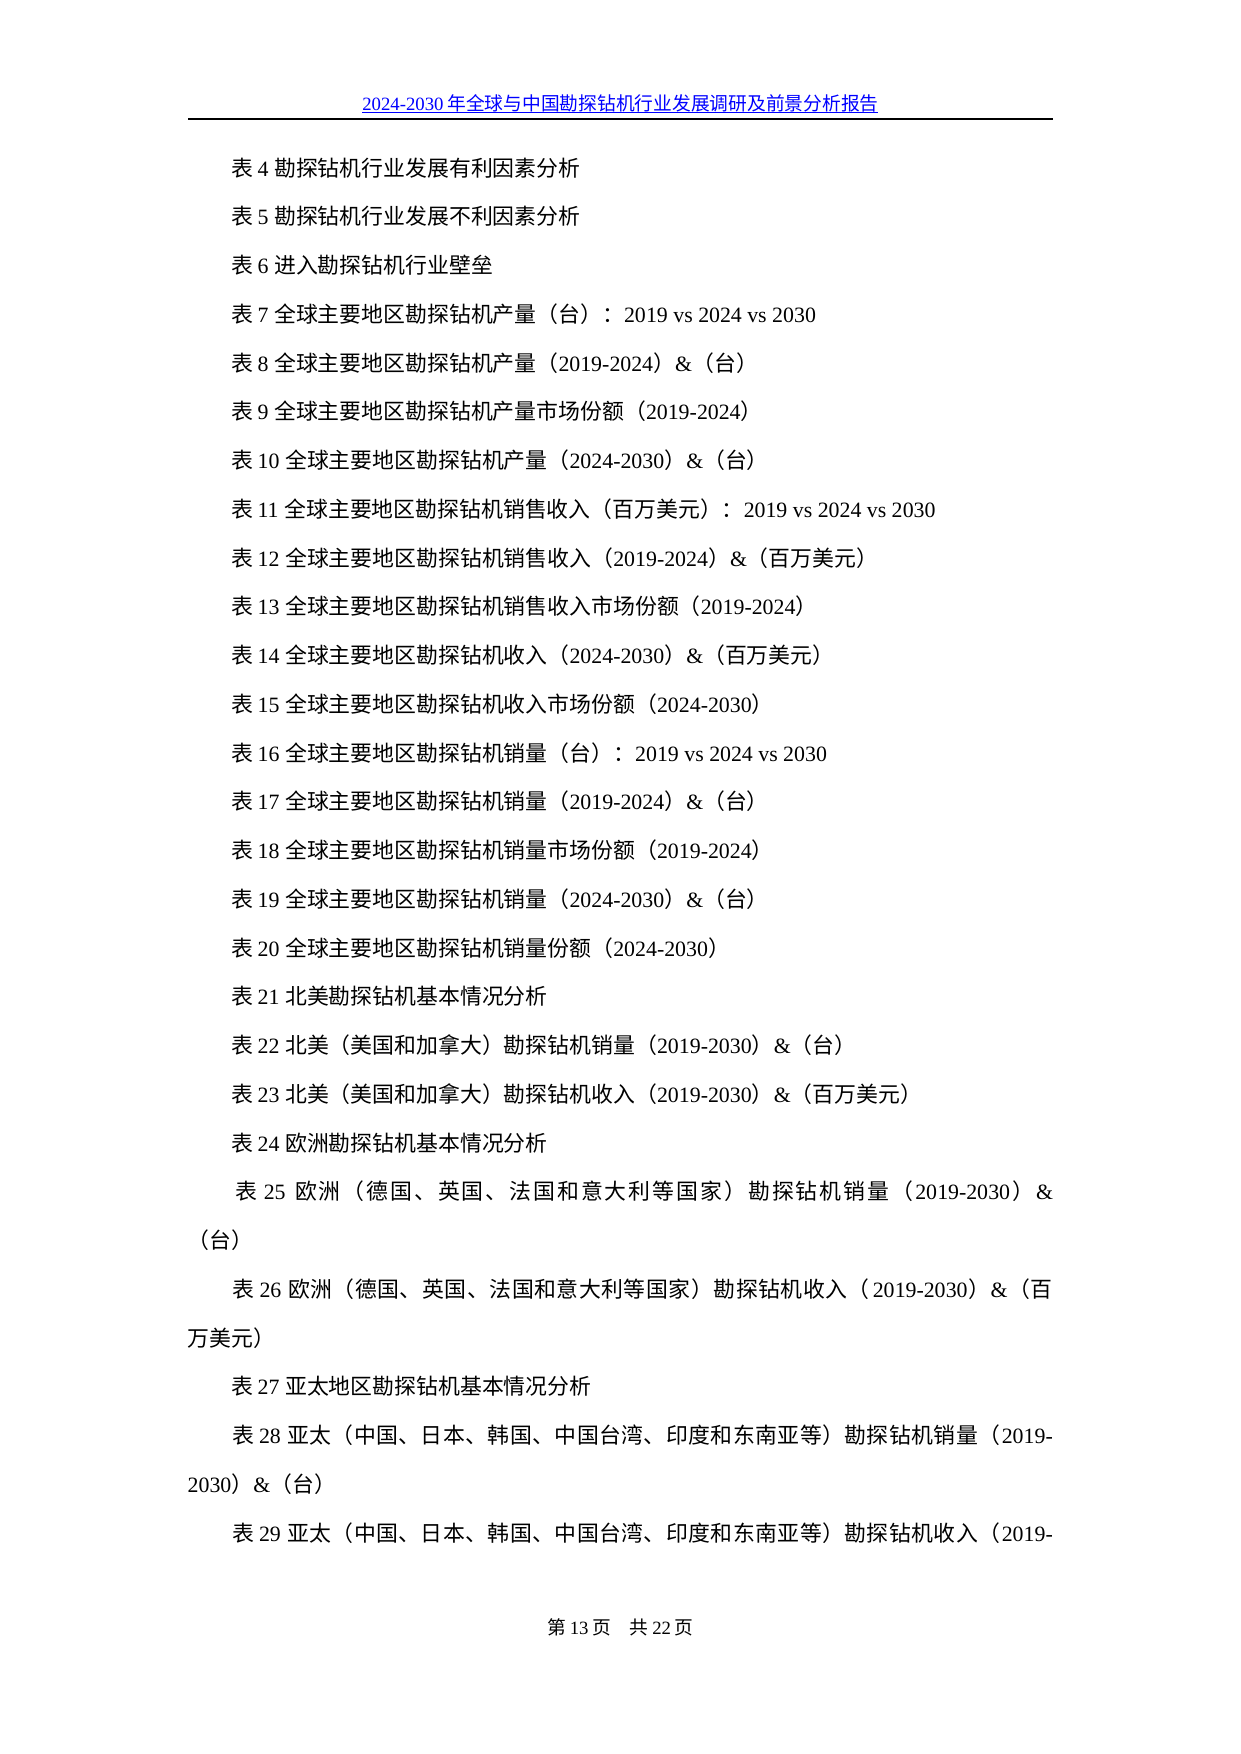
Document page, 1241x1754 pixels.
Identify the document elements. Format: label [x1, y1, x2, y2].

text [187, 150, 1053, 1548]
